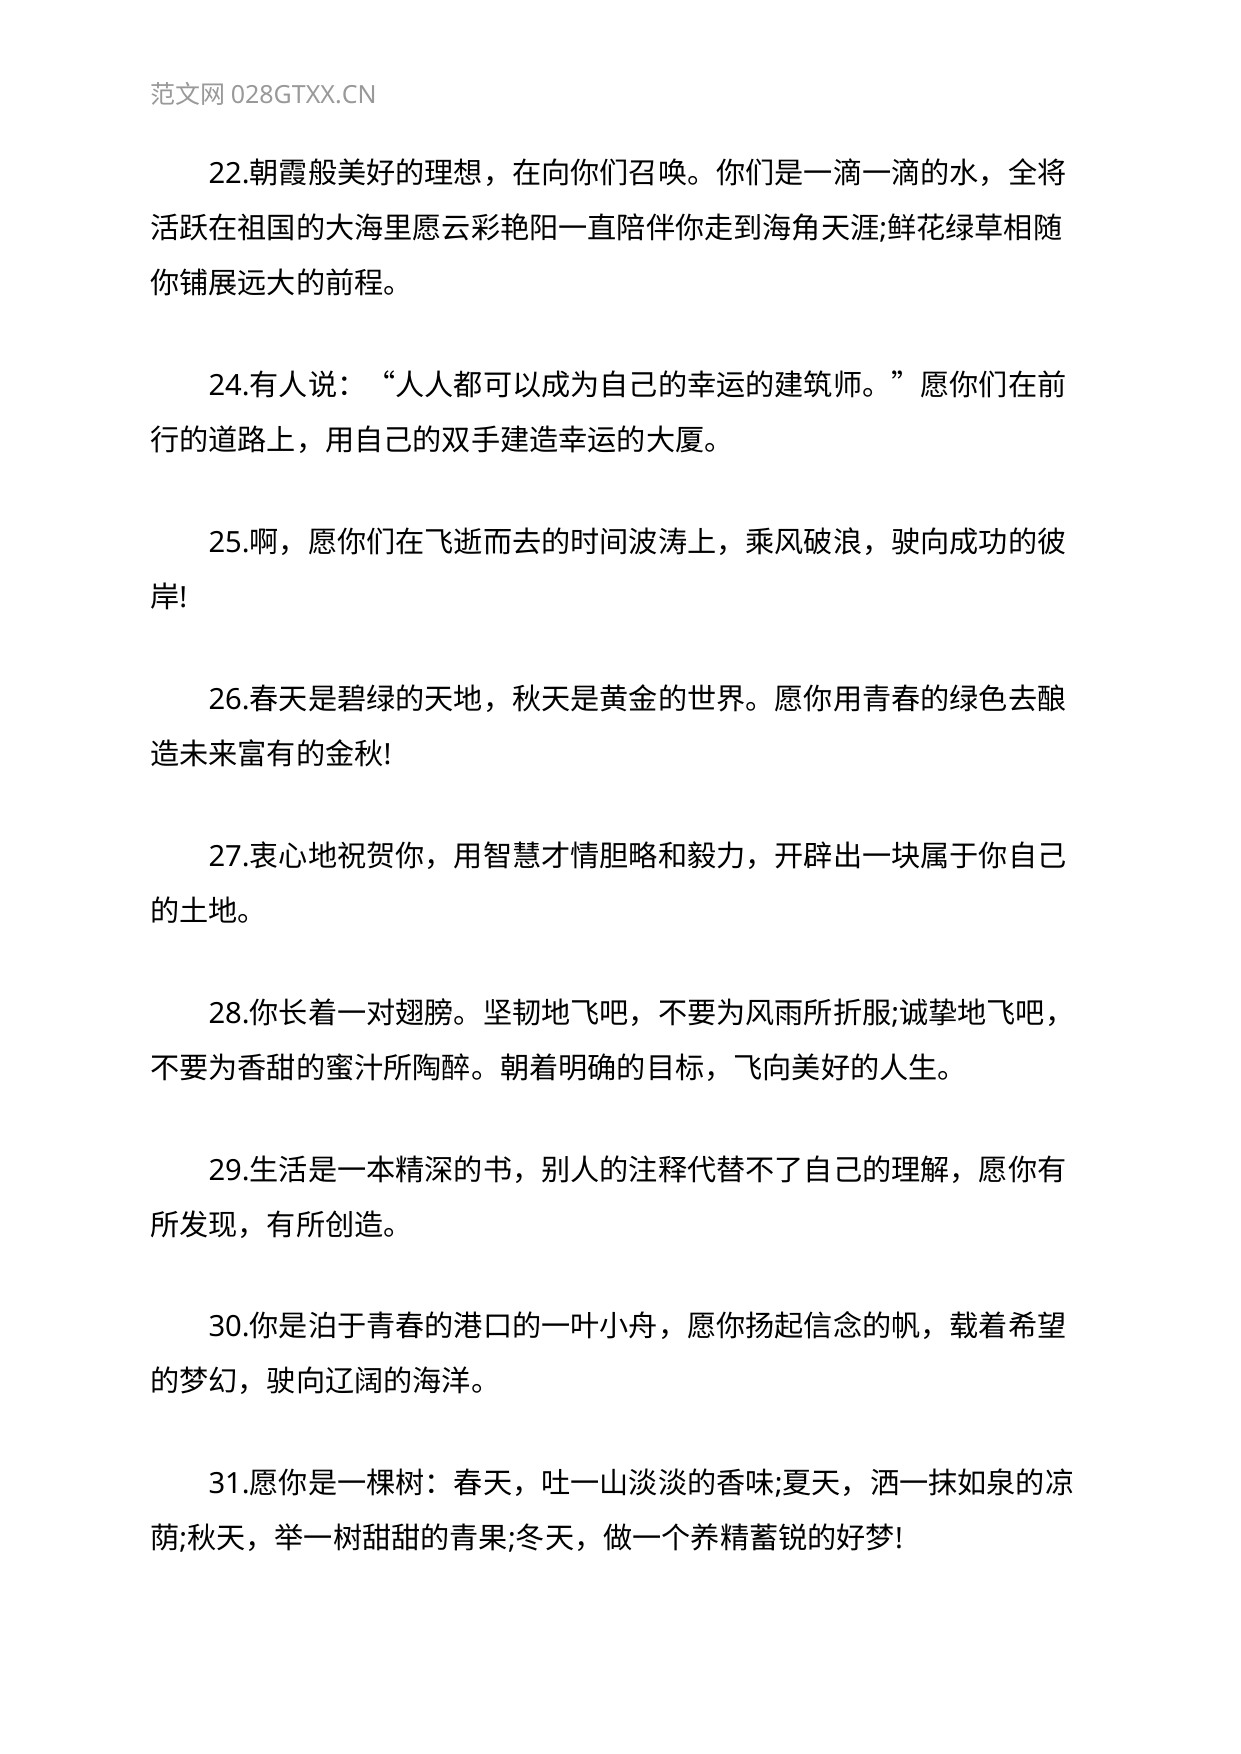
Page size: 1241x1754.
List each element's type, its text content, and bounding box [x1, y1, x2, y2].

text 22.朝霞般美好的理想，在向你们召唤。你们是一滴一滴的水，全将活跃在祖国的大海里愿云彩艳阳一直陪伴你走到海角天涯;鲜花绿草相随你铺展远大的前程。 [150, 150, 1090, 302]
text 29.生活是一本精深的书，别人的注释代替不了自己的理解，愿你有所发现，有所创造。 [150, 1146, 1090, 1243]
text 24.有人说：“人人都可以成为自己的幸运的建筑师。”愿你们在前行的道路上，用自己的双手建造幸运的大厦。 [150, 362, 1090, 459]
text 26.春天是碧绿的天地，秋天是黄金的世界。愿你用青春的绿色去酿造未来富有的金秋! [150, 676, 1090, 773]
text 30.你是泊于青春的港口的一叶小舟，愿你扬起信念的帆，载着希望的梦幻，驶向辽阔的海洋。 [150, 1303, 1090, 1400]
text 27.衷心地祝贺你，用智慧才情胆略和毅力，开辟出一块属于你自己的土地。 [150, 832, 1090, 930]
text 28.你长着一对翅膀。坚韧地飞吧，不要为风雨所折服;诚挚地飞吧，不要为香甜的蜜汁所陶醉。朝着明确的目标，飞向美好的人生。 [150, 989, 1090, 1087]
text 25.啊，愿你们在飞逝而去的时间波涛上，乘风破浪，驶向成功的彼岸! [150, 518, 1090, 616]
text 31.愿你是一棵树：春天，吐一山淡淡的香味;夏天，洒一抹如泉的凉荫;秋天，举一树甜甜的青果;冬天，做一个养精蓄锐的好梦! [150, 1459, 1090, 1557]
